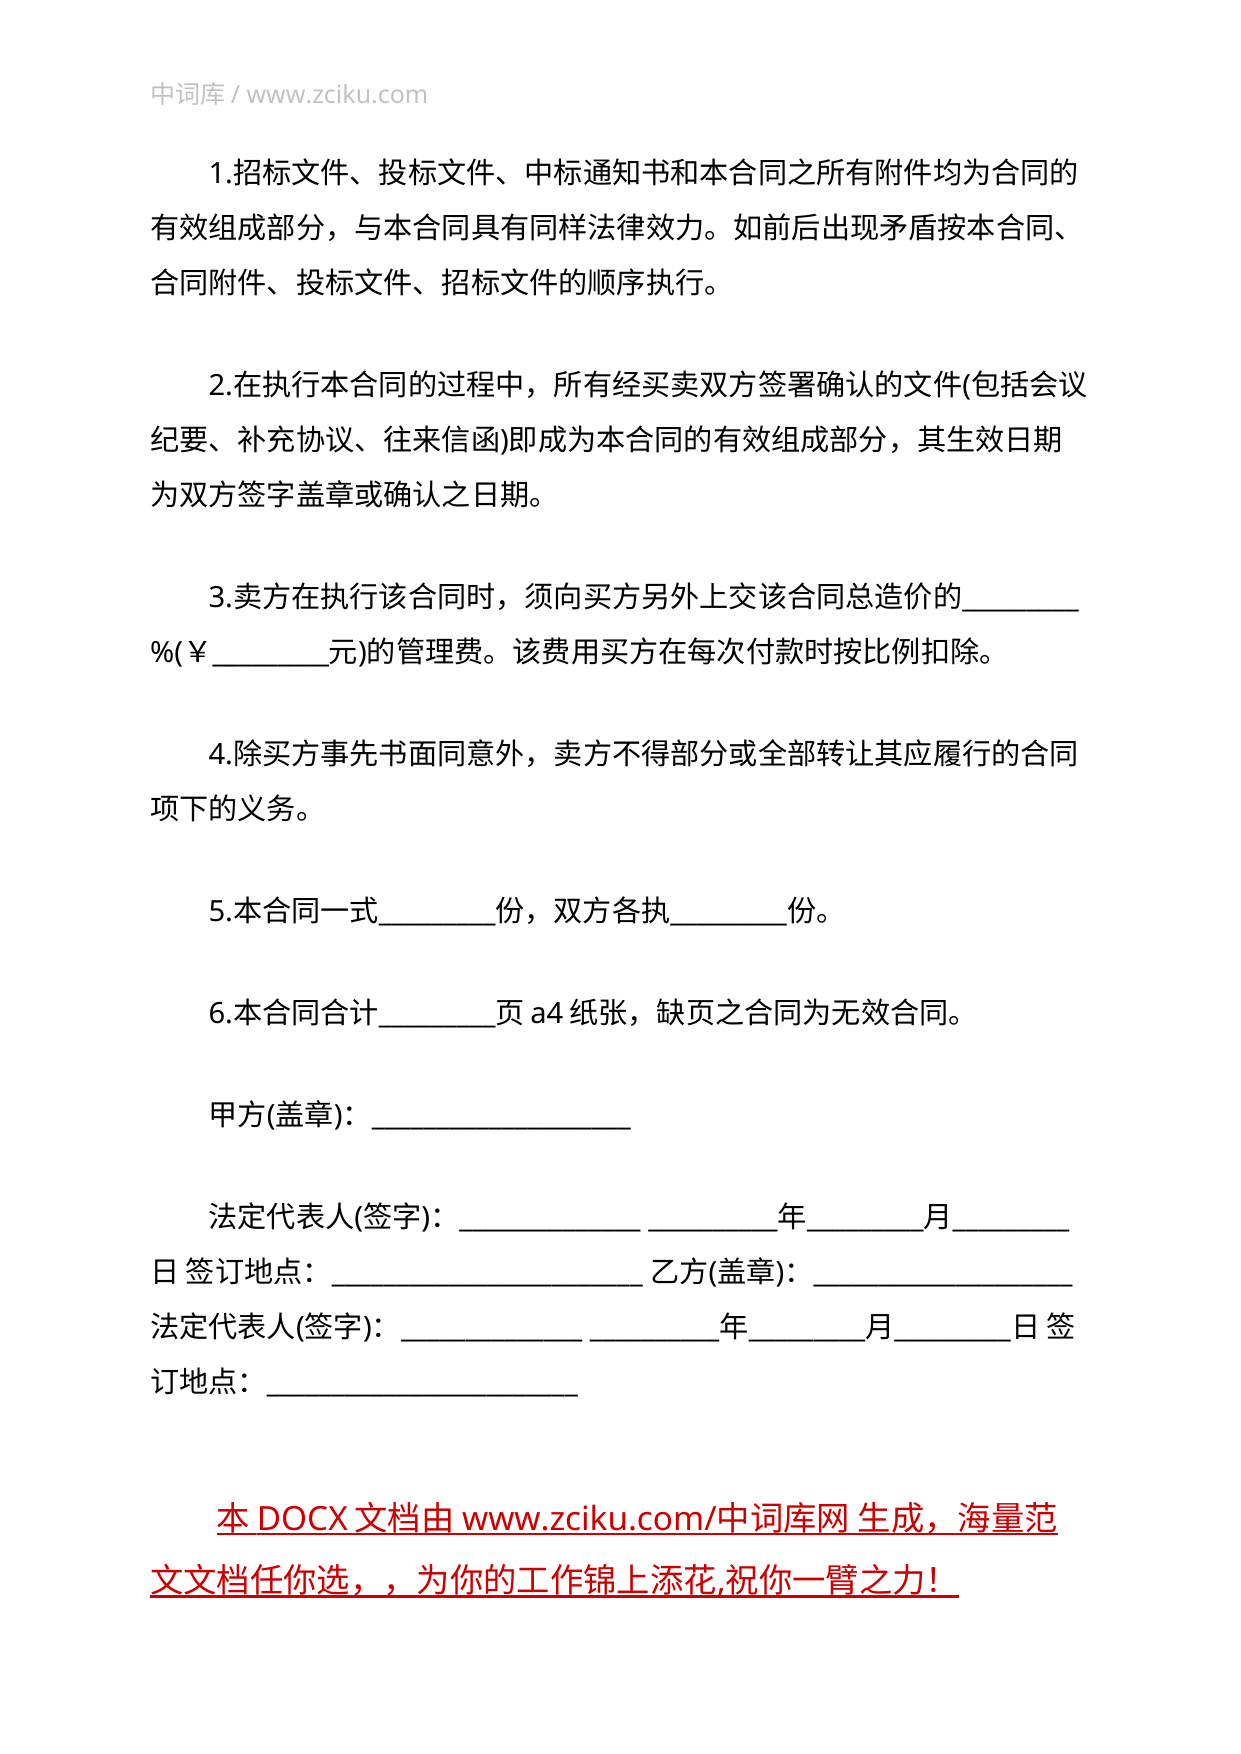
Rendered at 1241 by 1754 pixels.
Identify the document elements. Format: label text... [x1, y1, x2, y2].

text 本DOCX文档由 www.zciku.com/中词库网 生成，海量范文文档任你选，，为你的工作锦上添花,祝你一臂之力！ [150, 1491, 1090, 1603]
text 法定代表人(签字)：______________ __________年_________月_________日 签订地点：________________________ 乙方(盖章)：____________________ 法定代表人(签字)：______________ __________年_________月_________日 签订地点：________________________ [150, 1193, 1090, 1401]
text 甲方(盖章)：____________________ [150, 1091, 1090, 1133]
text 1.招标文件、投标文件、中标通知书和本合同之所有附件均为合同的有效组成部分，与本合同具有同样法律效力。如前后出现矛盾按本合同、合同附件、投标文件、招标文件的顺序执行。 [150, 150, 1090, 302]
text 3.卖方在执行该合同时，须向买方另外上交该合同总造价的_________%(￥_________元)的管理费。该费用买方在每次付款时按比例扣除。 [150, 573, 1090, 671]
text 5.本合同一式_________份，双方各执_________份。 [150, 887, 1090, 929]
text 6.本合同合计_________页a4纸张，缺页之合同为无效合同。 [150, 989, 1090, 1032]
text 4.除买方事先书面同意外，卖方不得部分或全部转让其应履行的合同项下的义务。 [150, 730, 1090, 828]
text 2.在执行本合同的过程中，所有经买卖双方签署确认的文件(包括会议纪要、补充协议、往来信函)即成为本合同的有效组成部分，其生效日期为双方签字盖章或确认之日期。 [150, 362, 1090, 514]
